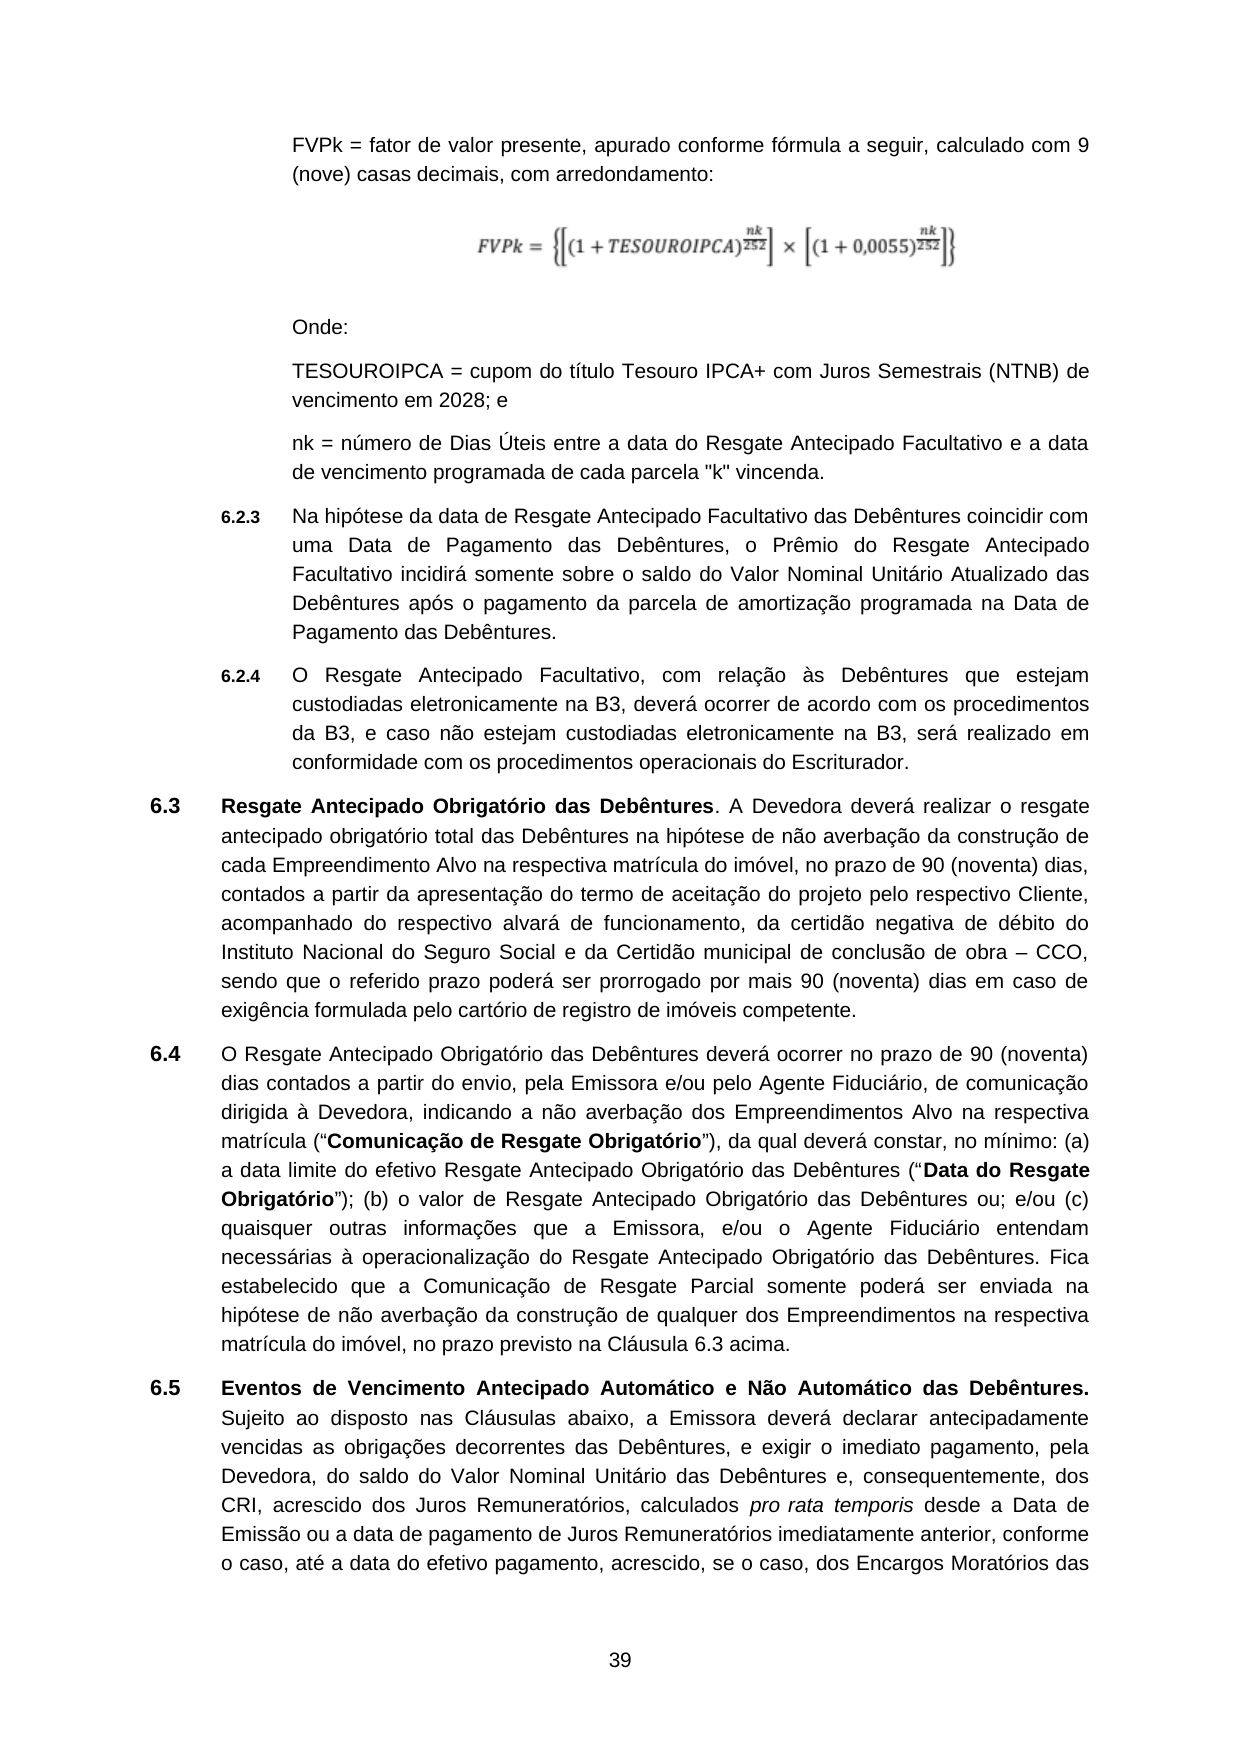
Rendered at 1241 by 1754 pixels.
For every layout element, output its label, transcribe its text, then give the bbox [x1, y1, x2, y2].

text nk = número de Dias Úteis entre a data do Resgate Antecipado Facultativo e a data de vencimento programada de cada parcela "k" vincenda. [292, 431, 1090, 484]
text O Resgate Antecipado Obrigatório das Debêntures deverá ocorrer no prazo de 90 (noventa) dias contados a partir do envio, pela Emissora e/ou pelo Agente Fiduciário, de comunicação dirigida à Devedora, indicando a não averbação dos Empreendimentos Alvo na respectiva matrícula (“Comunicação de Resgate Obrigatório”), da qual deverá constar, no mínimo: (a) a data limite do efetivo Resgate Antecipado Obrigatório das Debêntures (“Data do Resgate Obrigatório”); (b) o valor de Resgate Antecipado Obrigatório das Debêntures ou; e/ou (c) quaisquer outras informações que a Emissora, e/ou o Agente Fiduciário entendam necessárias à operacionalização do Resgate Antecipado Obrigatório das Debêntures. Fica estabelecido que a Comunicação de Resgate Parcial somente poderá ser enviada na hipótese de não averbação da construção de qualquer dos Empreendimentos na respectiva matrícula do imóvel, no prazo previsto na Cláusula 6.3 acima. [150, 1041, 1090, 1356]
text Na hipótese da data de Resgate Antecipado Facultativo das Debêntures coincidir com uma Data de Pagamento das Debêntures, o Prêmio do Resgate Antecipado Facultativo incidirá somente sobre o saldo do Valor Nominal Unitário Atualizado das Debêntures após o pagamento da parcela de amortização programada na Data de Pagamento das Debêntures. [221, 504, 1090, 643]
text O Resgate Antecipado Facultativo, com relação às Debêntures que estejam custodiadas eletronicamente na B3, deverá ocorrer de acordo com os procedimentos da B3, e caso não estejam custodiadas eletronicamente na B3, será realizado em conformidade com os procedimentos operacionais do Escriturador. [221, 663, 1090, 774]
text Resgate Antecipado Obrigatório das Debêntures. A Devedora deverá realizar o resgate antecipado obrigatório total das Debêntures na hipótese de não averbação da construção de cada Empreendimento Alvo na respectiva matrícula do imóvel, no prazo de 90 (noventa) dias, contados a partir da apresentação do termo de aceitação do projeto pelo respectivo Cliente, acompanhado do respectivo alvará de funcionamento, da certidão negativa de débito do Instituto Nacional do Seguro Social e da Certidão municipal de conclusão de obra – CCO, sendo que o referido prazo poderá ser prorrogado por mais 90 (noventa) dias em caso de exigência formulada pelo cartório de registro de imóveis competente. [150, 793, 1090, 1021]
text TESOUROIPCA = cupom do título Tesouro IPCA+ com Juros Semestrais (NTNB) de vencimento em 2028; e [292, 359, 1090, 412]
picture [462, 205, 970, 296]
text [150, 1375, 1090, 1574]
text FVPk = fator de valor presente, apurado conforme fórmula a seguir, calculado com 9 (nove) casas decimais, com arredondamento: [292, 133, 1090, 186]
text Onde: [292, 315, 1090, 339]
